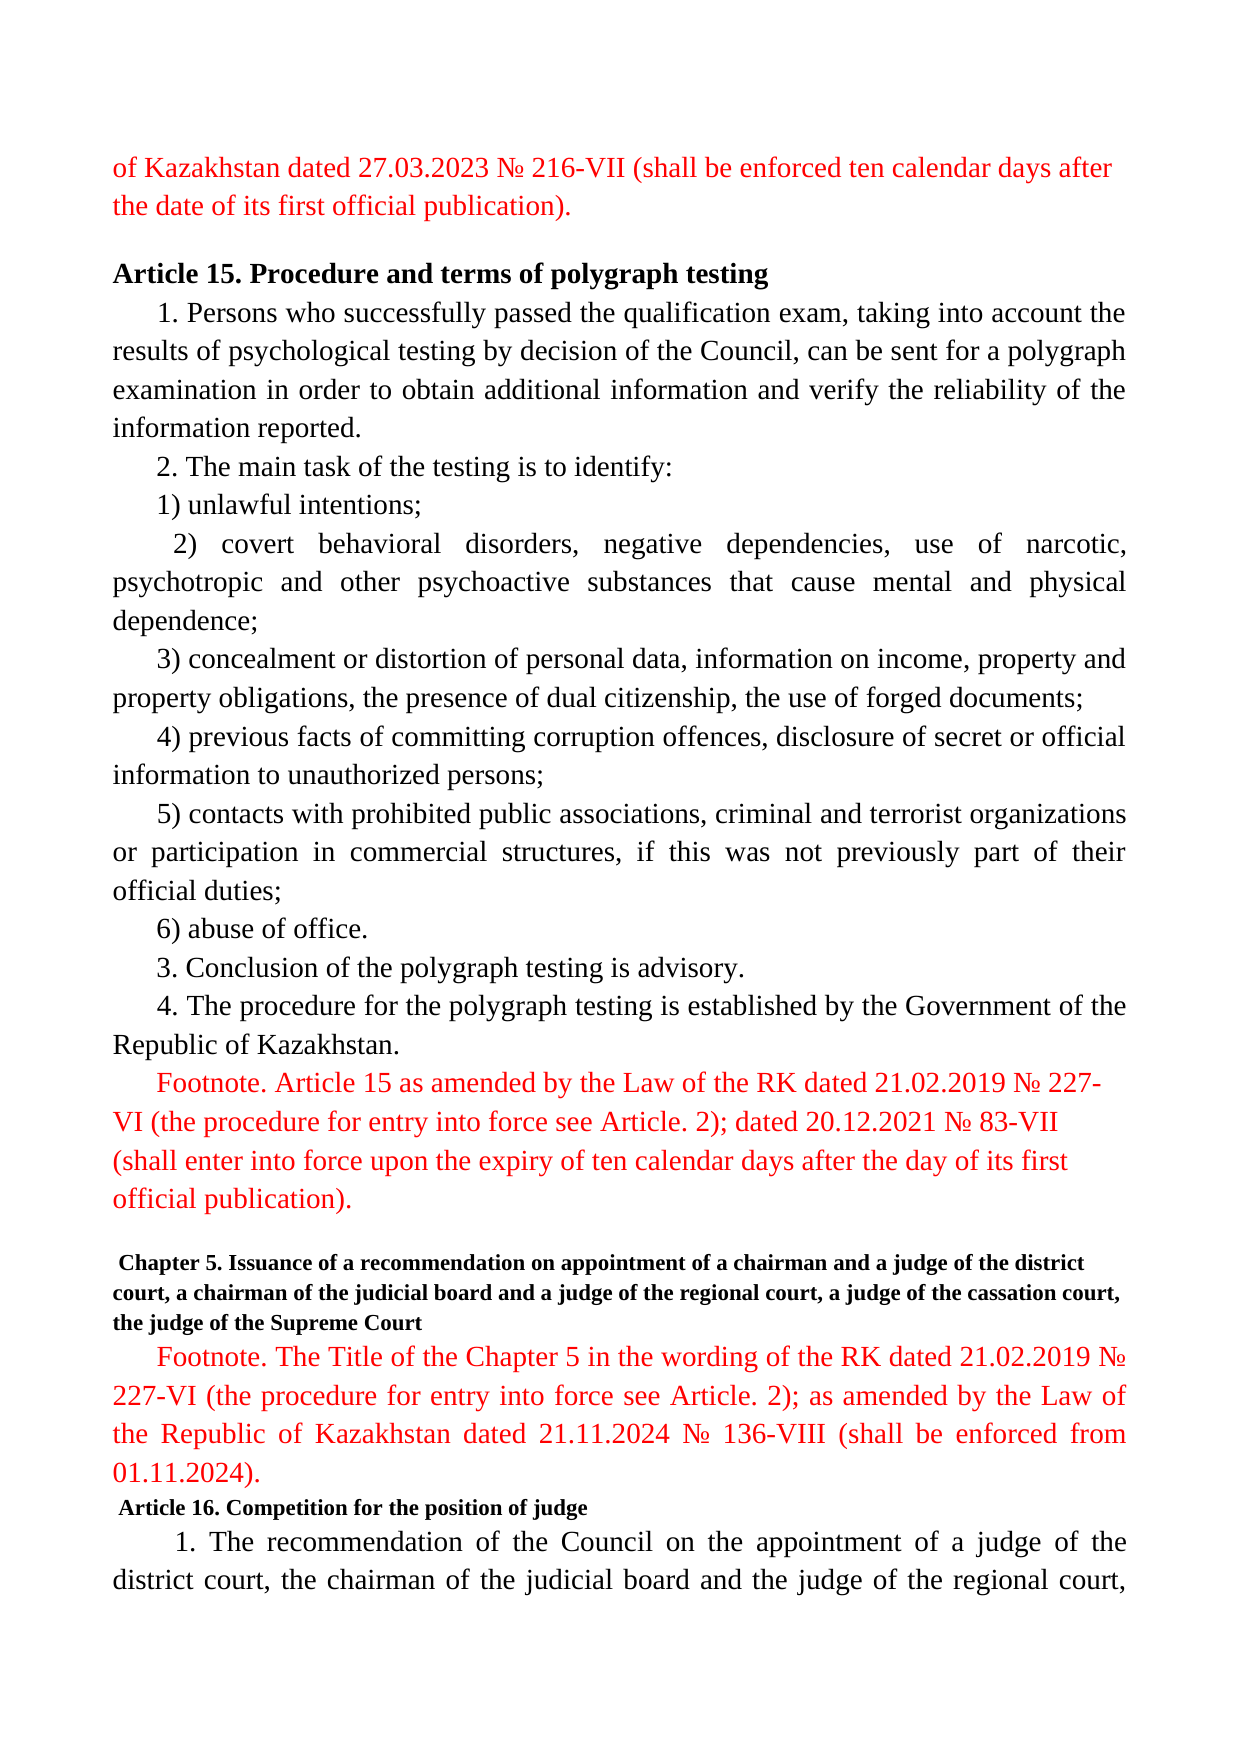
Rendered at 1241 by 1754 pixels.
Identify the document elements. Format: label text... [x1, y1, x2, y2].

text 6) abuse of office. [112, 911, 1128, 945]
text Chapter 5. Issuance of a recommendation on appointment of a chairman and a judge of the district court, a chairman of the judicial board and a judge of the regional court, a judge of the cassation court, the judge of the Supreme Court [112, 1249, 1128, 1336]
text 3) concealment or distortion of personal data, information on income, property and property obligations, the presence of dual citizenship, the use of forged documents; [112, 642, 1128, 714]
text Footnote. Article 15 as amended by the Law of the RK dated 21.02.2019 № 227-VI (the procedure for entry into force see Article. 2); dated 20.12.2021 № 83-VII (shall enter into force upon the expiry of ten calendar days after the day of its first official publication). [112, 1066, 1128, 1245]
text 4) previous facts of committing corruption offences, disclosure of secret or official information to unauthorized persons; [112, 719, 1128, 791]
text 2) covert behavioral disorders, negative dependencies, use of narcotic, psychotropic and other psychoactive substances that cause mental and physical dependence; [112, 526, 1128, 637]
text 4. The procedure for the polygraph testing is established by the Government of the Republic of Kazakhstan. [112, 988, 1128, 1061]
text 5) contacts with prohibited public associations, criminal and terrorist organizations or participation in commercial structures, if this was not previously part of their official duties; [112, 796, 1128, 906]
text 1) unlawful intentions; [112, 487, 1128, 521]
text Footnote. The Title of the Chapter 5 in the wording of the RK dated 21.02.2019 № 227-VI (the procedure for entry into force see Article. 2); as amended by the Law of the Republic of Kazakhstan dated 21.11.2024 № 136-VIII (shall be enforced from 01.11.2024). [112, 1339, 1128, 1488]
text Article 16. Competition for the position of judge [112, 1493, 1128, 1520]
text Article 15. Procedure and terms of polygraph testing [112, 256, 1128, 290]
text 2. The main task of the testing is to identify: [112, 449, 1128, 482]
text 3. Conclusion of the polygraph testing is advisory. [112, 950, 1128, 983]
